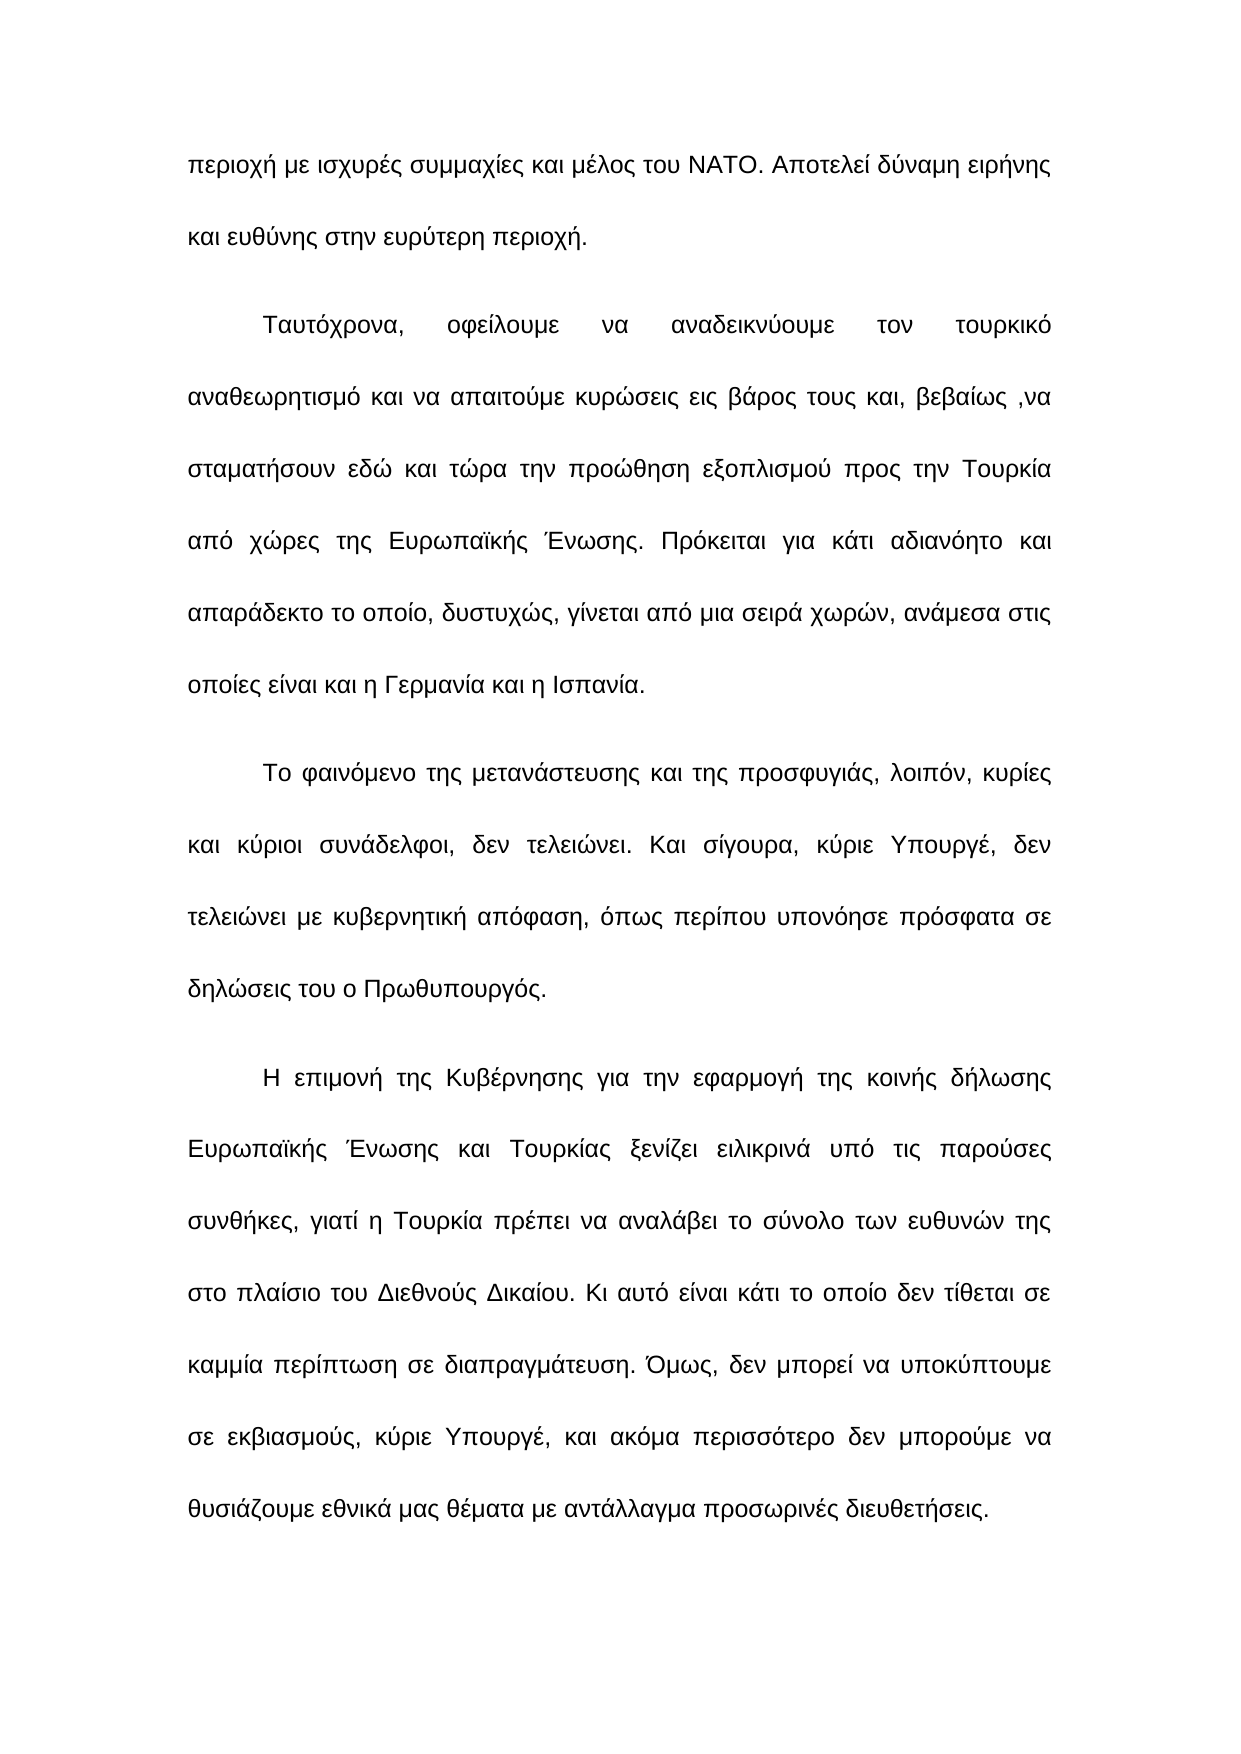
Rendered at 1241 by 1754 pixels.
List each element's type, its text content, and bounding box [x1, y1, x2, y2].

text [187, 150, 1053, 251]
text Το φαινόμενο της μετανάστευσης και της προσφυγιάς, λοιπόν, κυρίες και κύριοι συνάδελφοι, δεν τελειώνει. Και σίγουρα, κύριε Υπουργέ, δεν τελειώνει με κυβερνητική απόφαση, όπως περίπου υπονόησε πρόσφατα σε δηλώσεις του ο Πρωθυπουργός. [187, 758, 1053, 1003]
text Η επιμονή της Κυβέρνησης για την εφαρμογή της κοινής δήλωσης Ευρωπαϊκής Ένωσης και Τουρκίας ξενίζει ειλικρινά υπό τις παρούσες συνθήκες, γιατί η Τουρκία πρέπει να αναλάβει το σύνολο των ευθυνών της στο πλαίσιο του Διεθνούς Δικαίου. Κι αυτό είναι κάτι το οποίο δεν τίθεται σε καμμία περίπτωση σε διαπραγμάτευση. Όμως, δεν μπορεί να υποκύπτουμε σε εκβιασμούς, κύριε Υπουργέ, και ακόμα περισσότερο δεν μπορούμε να θυσιάζουμε εθνικά μας θέματα με αντάλλαγμα προσωρινές διευθετήσεις. [187, 1062, 1053, 1522]
text Ταυτόχρονα, οφείλουμε να αναδεικνύουμε τον τουρκικό αναθεωρητισμό και να απαιτούμε κυρώσεις εις βάρος τους και, βεβαίως ,να σταματήσουν εδώ και τώρα την προώθηση εξοπλισμού προς την Τουρκία από χώρες της Ευρωπαϊκής Ένωσης. Πρόκειται για κάτι αδιανόητο και απαράδεκτο το οποίο, δυστυχώς, γίνεται από μια σειρά χωρών, ανάμεσα στις οποίες είναι και η Γερμανία και η Ισπανία. [187, 310, 1053, 698]
